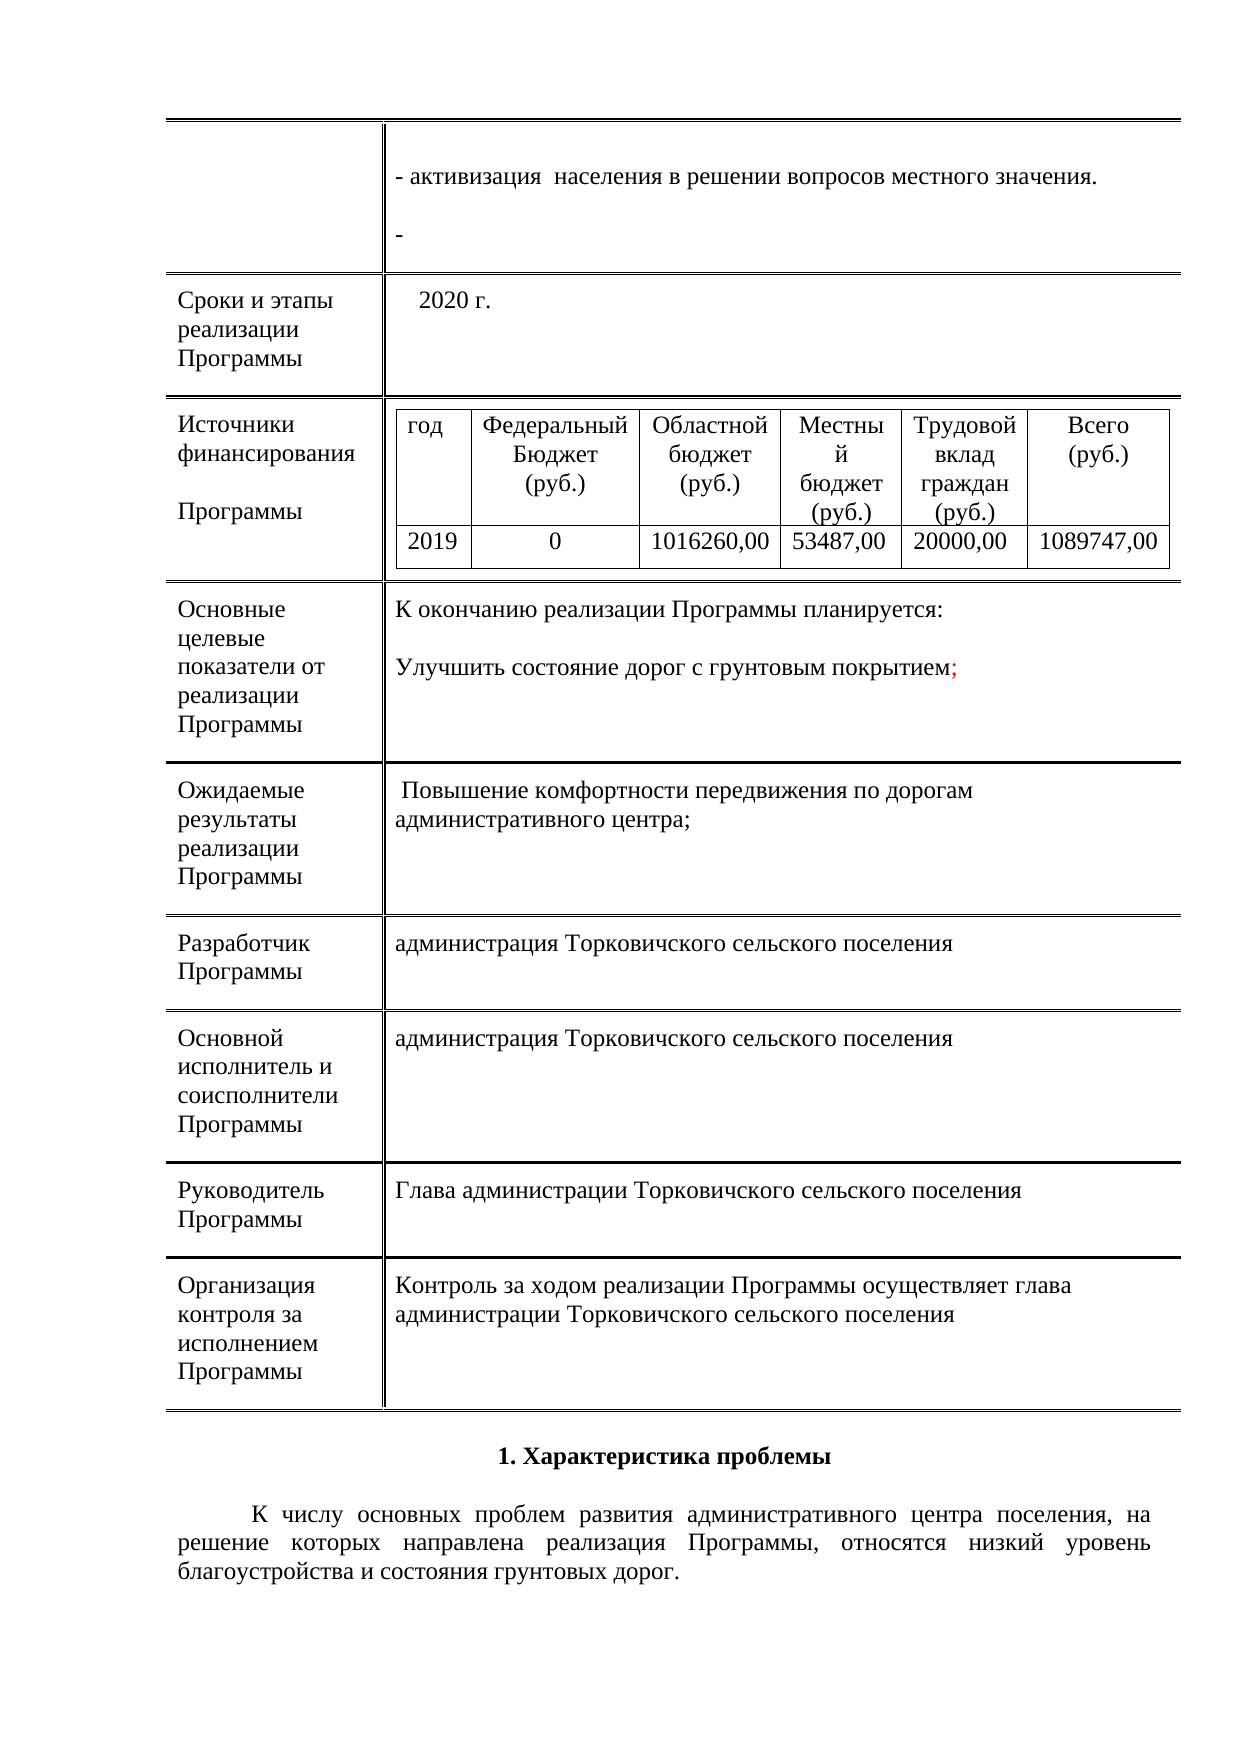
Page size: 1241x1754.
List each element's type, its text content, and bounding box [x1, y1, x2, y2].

table_cell Сроки и этапы реализации Программы [166, 275, 382, 395]
table_cell Повышение комфортности передвижения по дорогам административного центра; [386, 764, 1181, 913]
text 1. Характеристика проблемы [177, 1441, 1152, 1469]
table_cell Основной исполнитель и соисполнители Программы [166, 1012, 382, 1161]
text К числу основных проблем развития административного центра поселения, на решение которых направлена реализация Программы, относятся низкий уровень благоустройства и состояния грунтовых дорог. [177, 1499, 1152, 1585]
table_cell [384, 122, 1181, 271]
table_cell администрация Торковичского сельского поселения [386, 1012, 1181, 1161]
table_cell Разработчик Программы [166, 917, 382, 1008]
table_cell администрация Торковичского сельского поселения [386, 917, 1181, 1008]
table_cell Основные целевые показатели от реализации Программы [166, 583, 382, 761]
table_cell К окончанию реализации Программы планируется: Улучшить состояние дорог с грунтовым покрытием; [386, 583, 1181, 761]
table_cell Ожидаемые результаты реализации Программы [166, 764, 382, 913]
table_cell Руководитель Программы [166, 1164, 382, 1256]
table_cell Глава администрации Торковичского сельского поселения [386, 1164, 1181, 1256]
table_cell 2020 г. [386, 275, 1181, 395]
table_cell [386, 399, 1181, 580]
table_cell Источники финансирования Программы [166, 399, 382, 580]
table_cell Цель Программы [166, 120, 384, 271]
table_cell Организация контроля за исполнением Программы [166, 1256, 384, 1408]
table_cell Контроль за ходом реализации Программы осуществляет глава администрации Торковичского сельского поселения [384, 1259, 1181, 1408]
